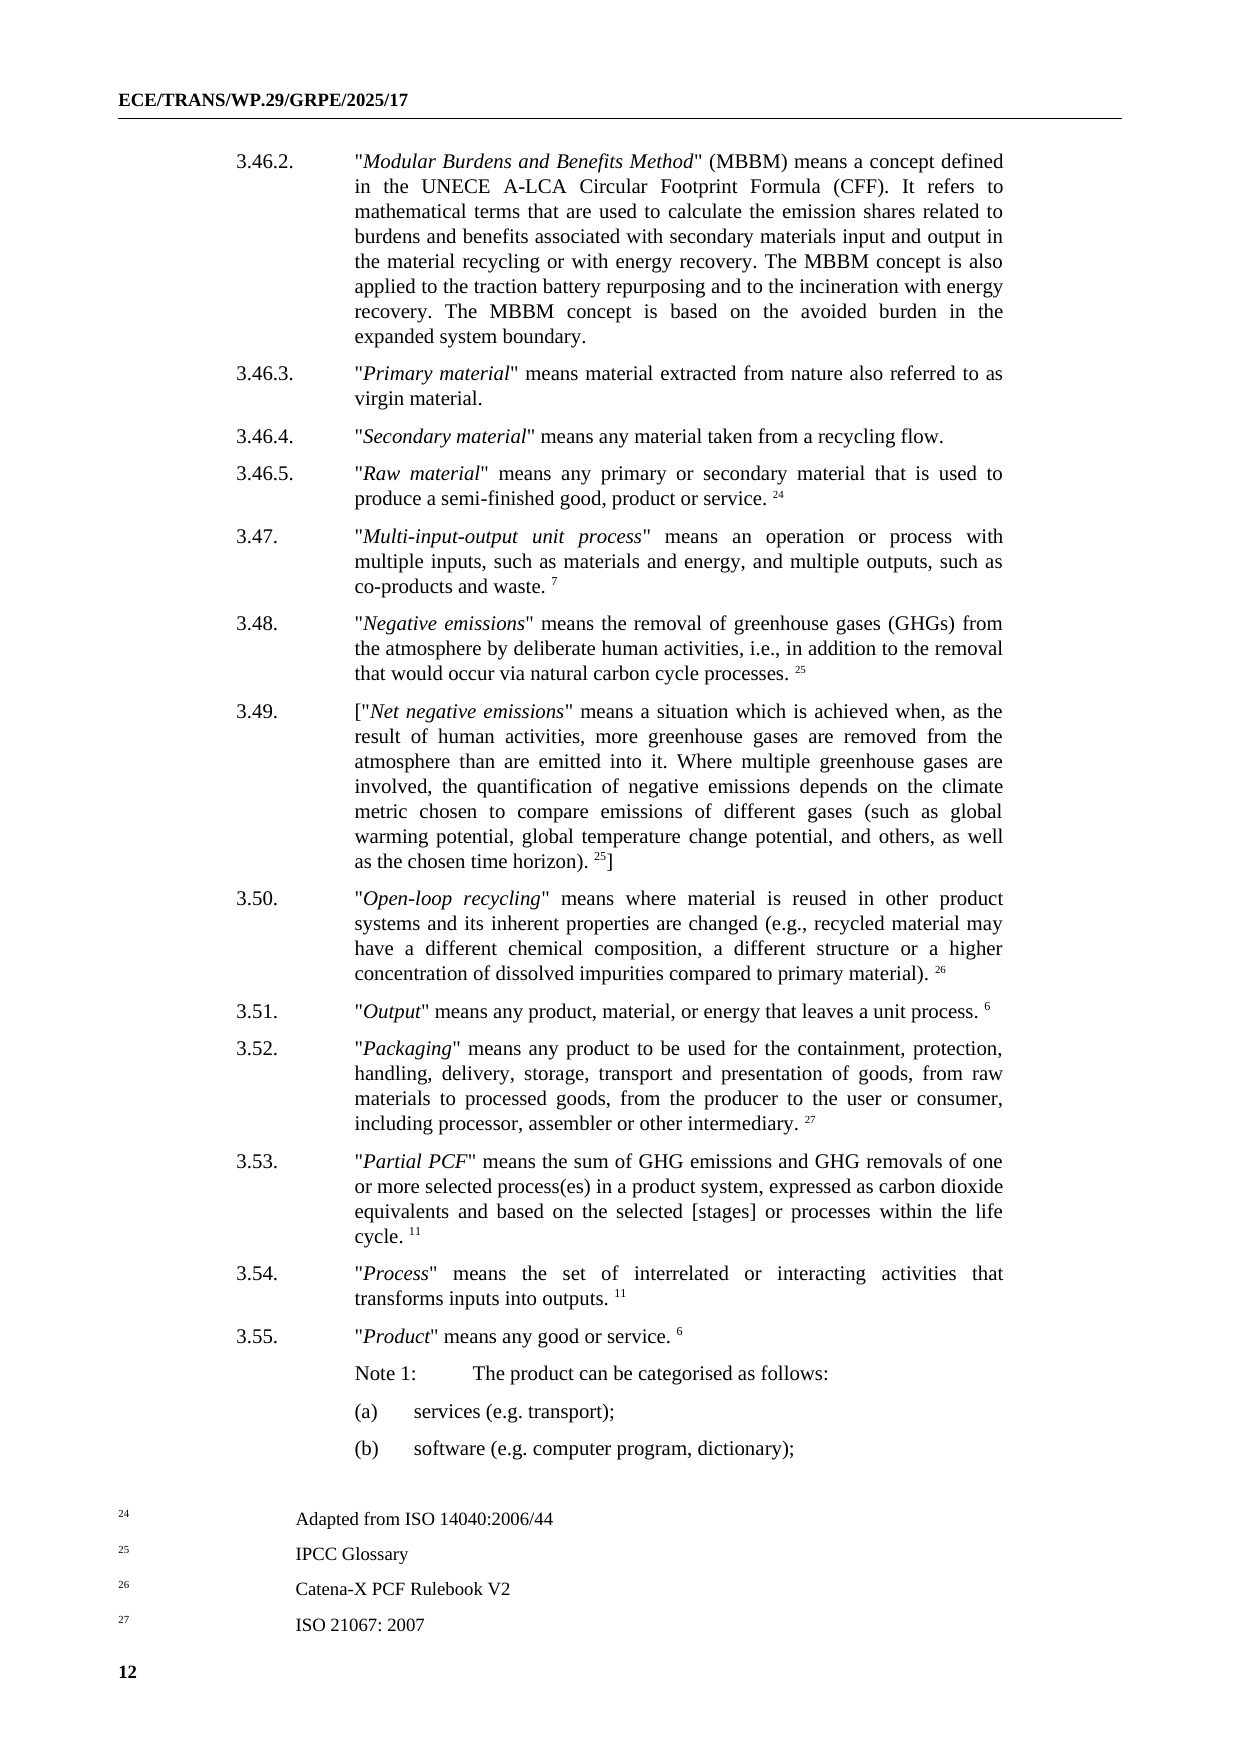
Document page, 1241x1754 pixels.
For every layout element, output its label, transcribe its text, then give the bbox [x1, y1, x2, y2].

list "Packaging" means any product to be used for the containment, protection, handling, delivery, storage, transport and presentation of goods, from raw materials to processed goods, from the producer to the user or consumer, including processor, assembler or other intermediary. [236, 1035, 1004, 1135]
list "Negative emissions" means the removal of greenhouse gases (GHGs) from the atmosphere by deliberate human activities, i.e., in addition to the removal that would occur via natural carbon cycle processes. [236, 610, 1004, 685]
list "Output" means any product, material, or energy that leaves a unit process. 6 [236, 998, 1004, 1023]
list "Open-loop recycling" means where material is reused in other product systems and its inherent properties are changed (e.g., recycled material may have a different chemical composition, a different structure or a higher concentration of dissolved impurities compared to primary material). [236, 885, 1004, 985]
list ["Net negative emissions" means a situation which is achieved when, as the result of human activities, more greenhouse gases are removed from the atmosphere than are emitted into it. Where multiple greenhouse gases are involved, the quantification of negative emissions depends on the climate metric chosen to compare emissions of different gases (such as global warming potential, global temperature change potential, and others, as well as the chosen time horizon). 25] [236, 698, 1004, 873]
list "Modular Burdens and Benefits Method" (MBBM) means a concept defined in the UNECE A-LCA Circular Footprint Formula (CFF). It refers to mathematical terms that are used to calculate the emission shares related to burdens and benefits associated with secondary materials input and output in the material recycling or with energy recovery. The MBBM concept is also applied to the traction battery repurposing and to the incineration with energy recovery. The MBBM concept is based on the avoided burden in the expanded system boundary. [236, 148, 1004, 348]
list "Multi-input-output unit process" means an operation or process with multiple inputs, such as materials and energy, and multiple outputs, such as co-products and waste. 7 [236, 523, 1004, 598]
list "Secondary material" means any material taken from a recycling flow. [236, 423, 1004, 448]
list software (e.g. computer program, dictionary); [354, 1435, 1004, 1460]
list "Process" means the set of interrelated or interacting activities that transforms inputs into outputs. 11 [236, 1260, 1004, 1310]
list "Primary material" means material extracted from nature also referred to as virgin material. [236, 360, 1004, 410]
list services (e.g. transport); [354, 1398, 1004, 1423]
list "Raw material" means any primary or secondary material that is used to produce a semi-finished good, product or service. [236, 460, 1004, 510]
text Note 1: The product can be categorised as follows: [354, 1360, 1004, 1385]
list "Product" means any good or service. 6 [236, 1323, 1004, 1348]
list "Partial PCF" means the sum of GHG emissions and GHG removals of one or more selected process(es) in a product system, expressed as carbon dioxide equivalents and based on the selected [stages] or processes within the life cycle. 11 [236, 1148, 1004, 1248]
